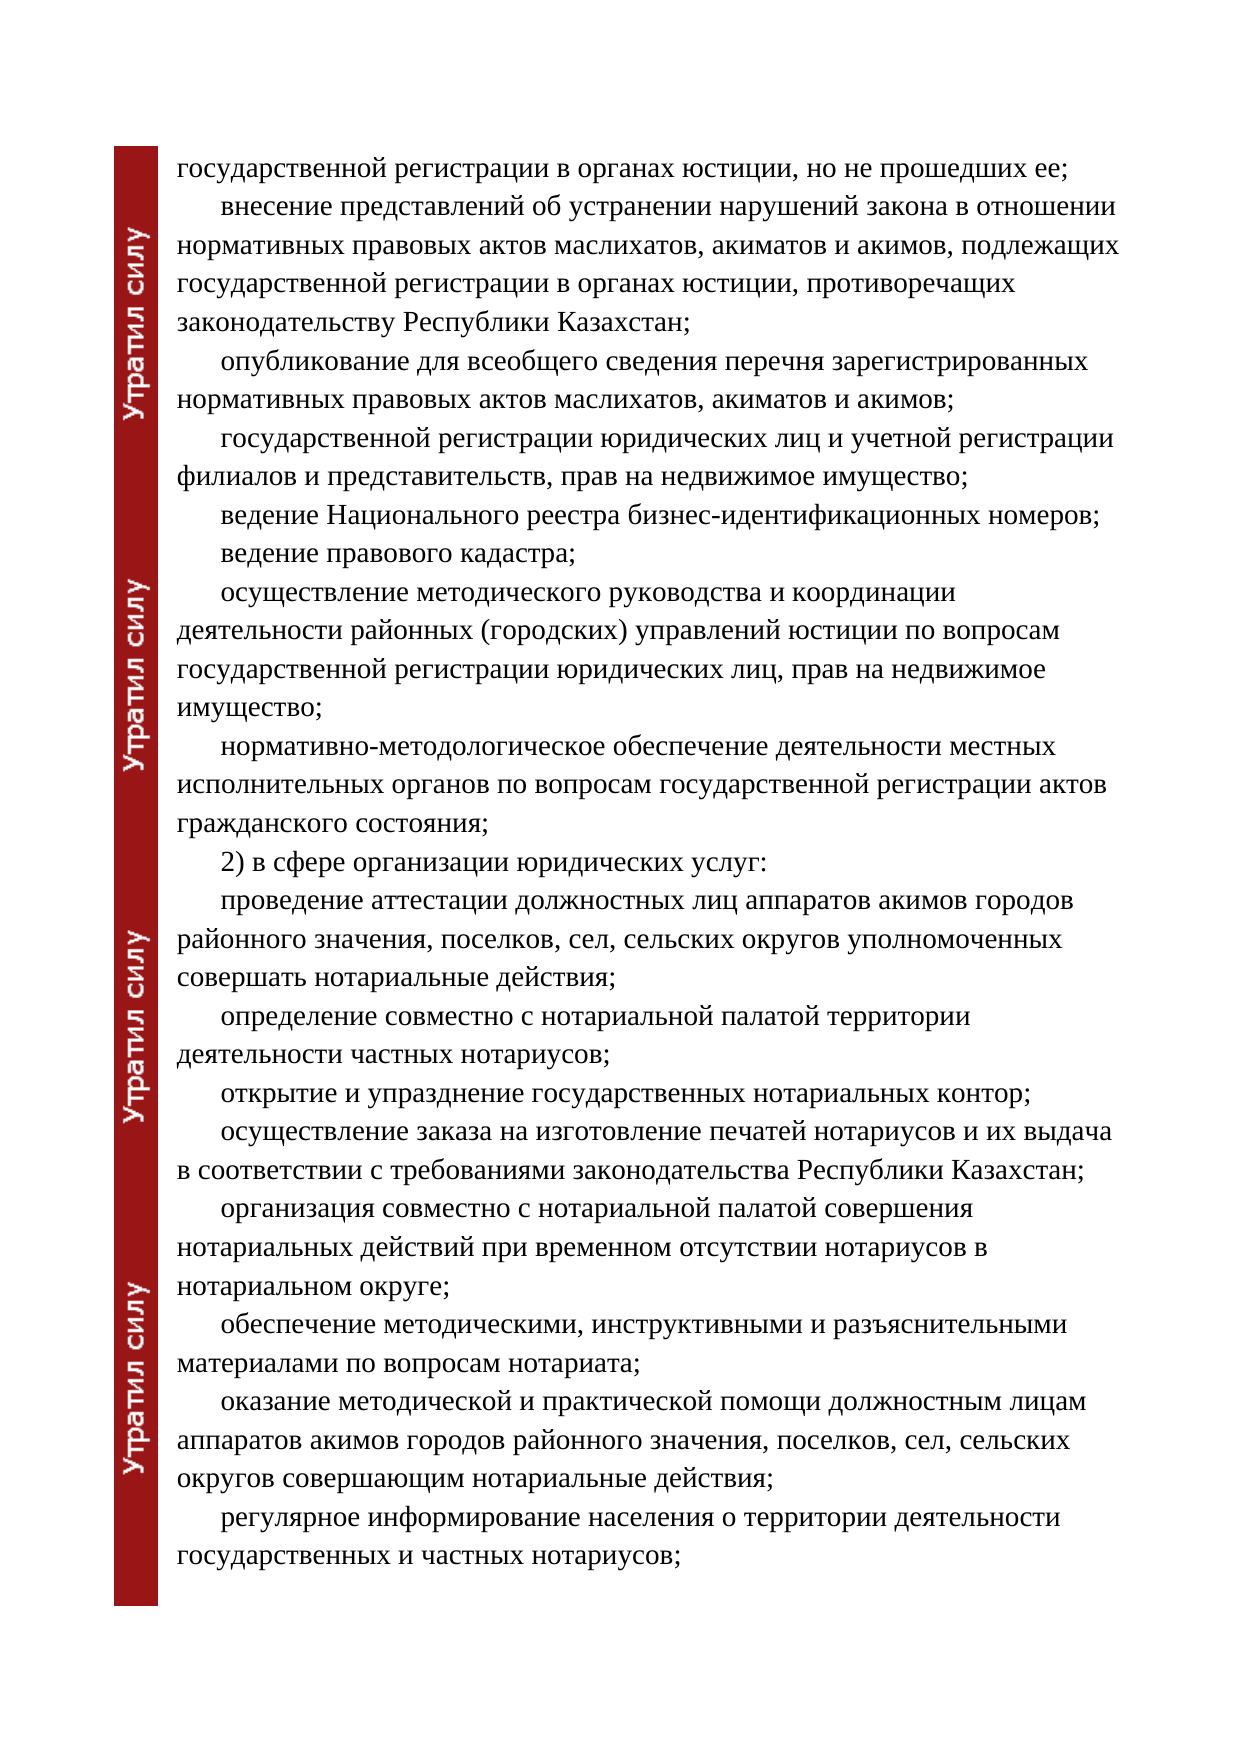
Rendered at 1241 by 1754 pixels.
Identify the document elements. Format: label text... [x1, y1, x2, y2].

picture [114, 1571, 158, 1606]
picture [114, 146, 158, 150]
